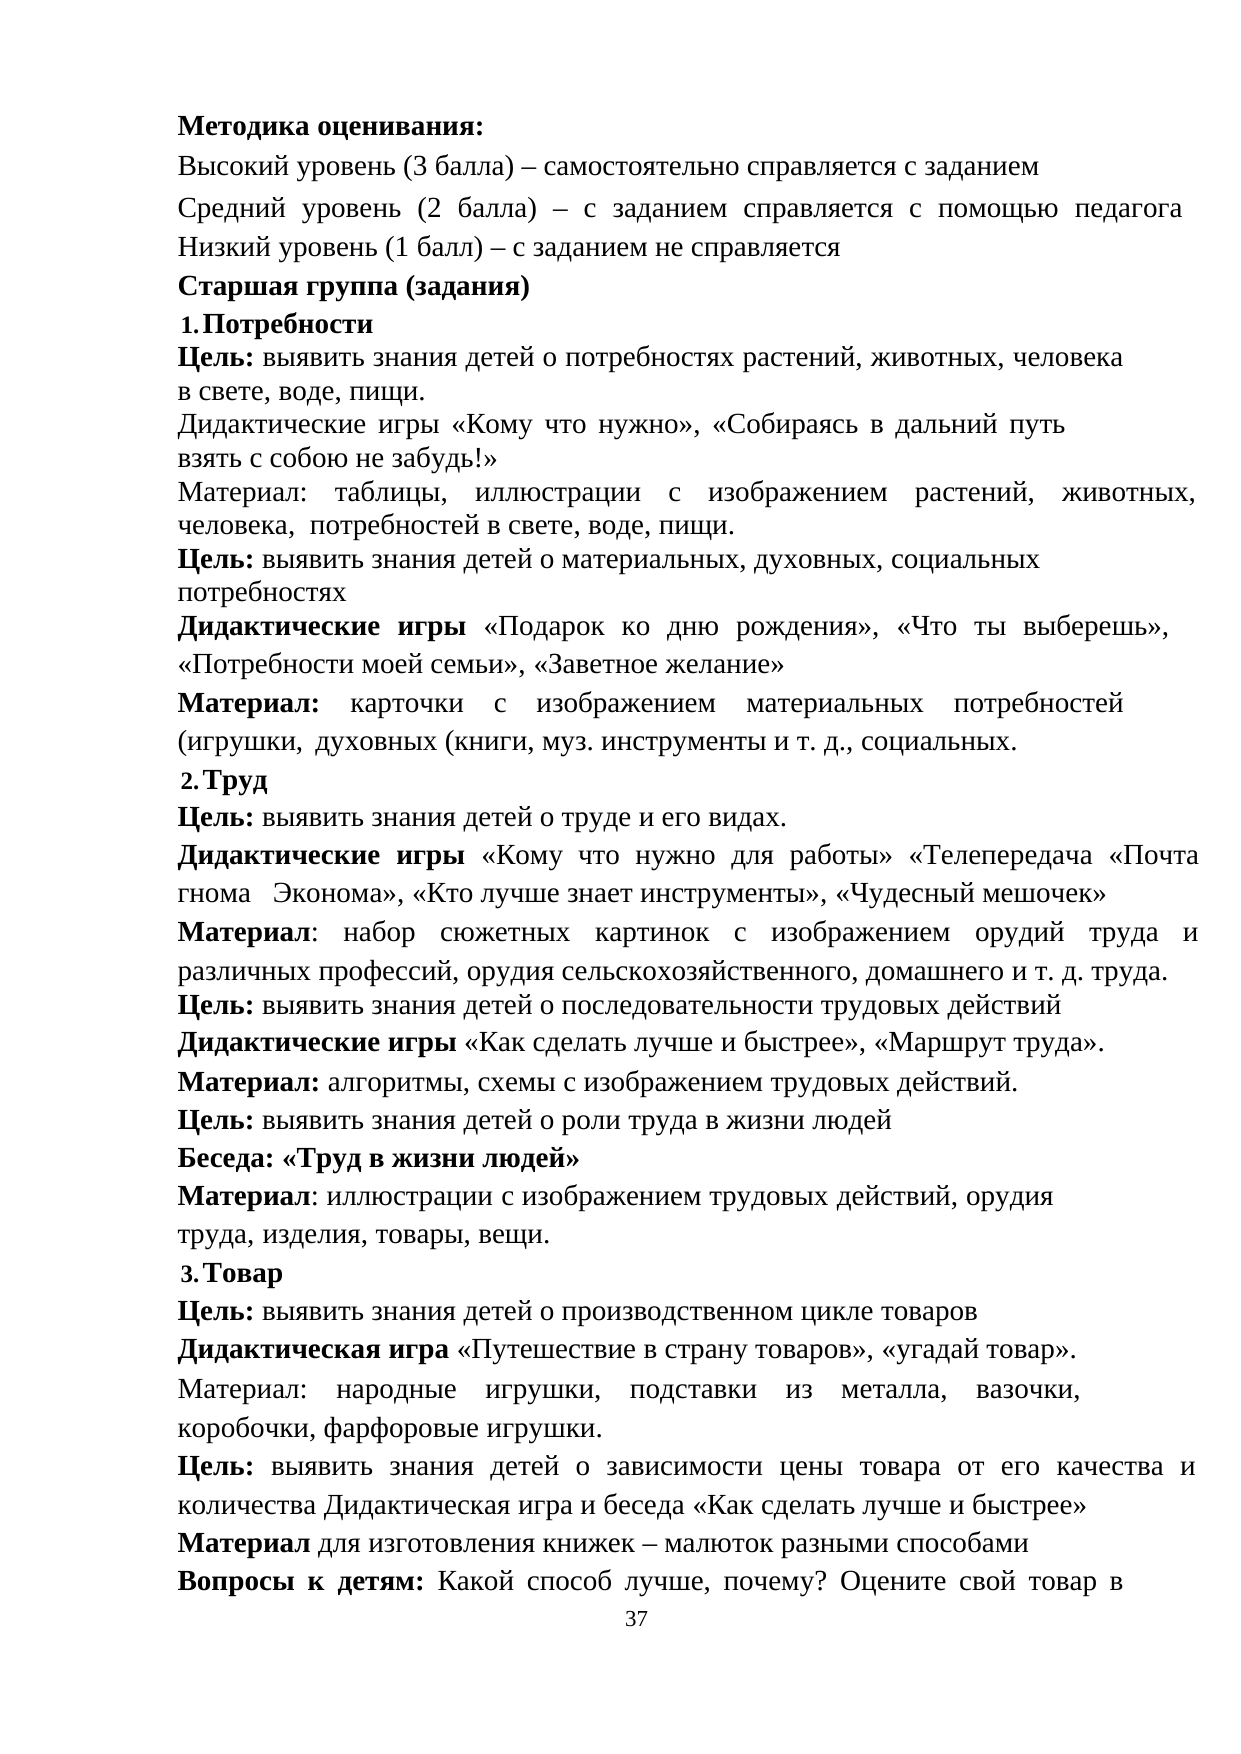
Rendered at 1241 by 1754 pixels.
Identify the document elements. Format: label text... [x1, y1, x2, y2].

text Цель: выявить знания детей о роли труда в жизни людей [177, 1102, 1196, 1136]
text Дидактические игры «Подарок ко дню рождения», «Что ты выберешь», «Потребности моей семьи», «Заветное желание» [177, 608, 1169, 680]
text Методика оценивания: [177, 108, 1196, 142]
text Средний уровень (2 балла) – с заданием справляется с помощью педагога Низкий уровень (1 балл) – с заданием не справляется [177, 191, 1184, 263]
list Товар [180, 1255, 1196, 1289]
text Материал: набор сюжетных картинок с изображением орудий труда и различных профессий, орудия сельскохозяйственного, домашнего и т. д. труда. [177, 914, 1199, 986]
text Высокий уровень (3 балла) – самостоятельно справляется с заданием [177, 148, 1199, 182]
text Материал: алгоритмы, схемы с изображением трудовых действий. [177, 1064, 1196, 1098]
text Дидактические игры «Кому что нужно», «Собираясь в дальний путь взять с собою не забудь!» [177, 407, 1067, 474]
text Старшая группа (задания) [177, 268, 1196, 302]
text Цель: выявить знания детей о потребностях растений, животных, человека в свете, воде, пищи. [177, 339, 1123, 407]
text Материал: карточки с изображением материальных потребностей (игрушки, духовных (книги, муз. инструменты и т. д., социальных. [177, 685, 1124, 757]
text Цель: выявить знания детей о производственном цикле товаров [177, 1293, 1196, 1326]
text Беседа: «Труд в жизни людей» [177, 1140, 1196, 1174]
text Материал: иллюстрации с изображением трудовых действий, орудия труда, изделия, товары, вещи. [177, 1178, 1123, 1250]
text Цель: выявить знания детей о труде и его видах. [177, 799, 1196, 833]
text Материал: народные игрушки, подставки из металла, вазочки, коробочки, фарфоровые игрушки. [177, 1371, 1082, 1443]
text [177, 1563, 1124, 1597]
list Труд [180, 762, 1196, 796]
text Цель: выявить знания детей о материальных, духовных, социальных потребностях [177, 541, 1196, 608]
text Цель: выявить знания детей о последовательности трудовых действий [177, 991, 1196, 1020]
text Дидактическая игра «Путешествие в страну товаров», «угадай товар». [177, 1331, 1196, 1364]
text Материал: таблицы, иллюстрации с изображением растений, животных, человека, потребностей в свете, воде, пищи. [177, 474, 1196, 541]
text Дидактические игры «Как сделать лучше и быстрее», «Маршрут труда». [177, 1024, 1196, 1057]
list Потребности [180, 306, 1196, 339]
text Материал для изготовления книжек – малюток разными способами [177, 1525, 1196, 1559]
text Цель: выявить знания детей о зависимости цены товара от его качества и количества Дидактическая игра и беседа «Как сделать лучше и быстрее» [177, 1448, 1196, 1520]
text Дидактические игры «Кому что нужно для работы» «Телепередача «Почта гнома Эконома», «Кто лучше знает инструменты», «Чудесный мешочек» [177, 837, 1199, 909]
